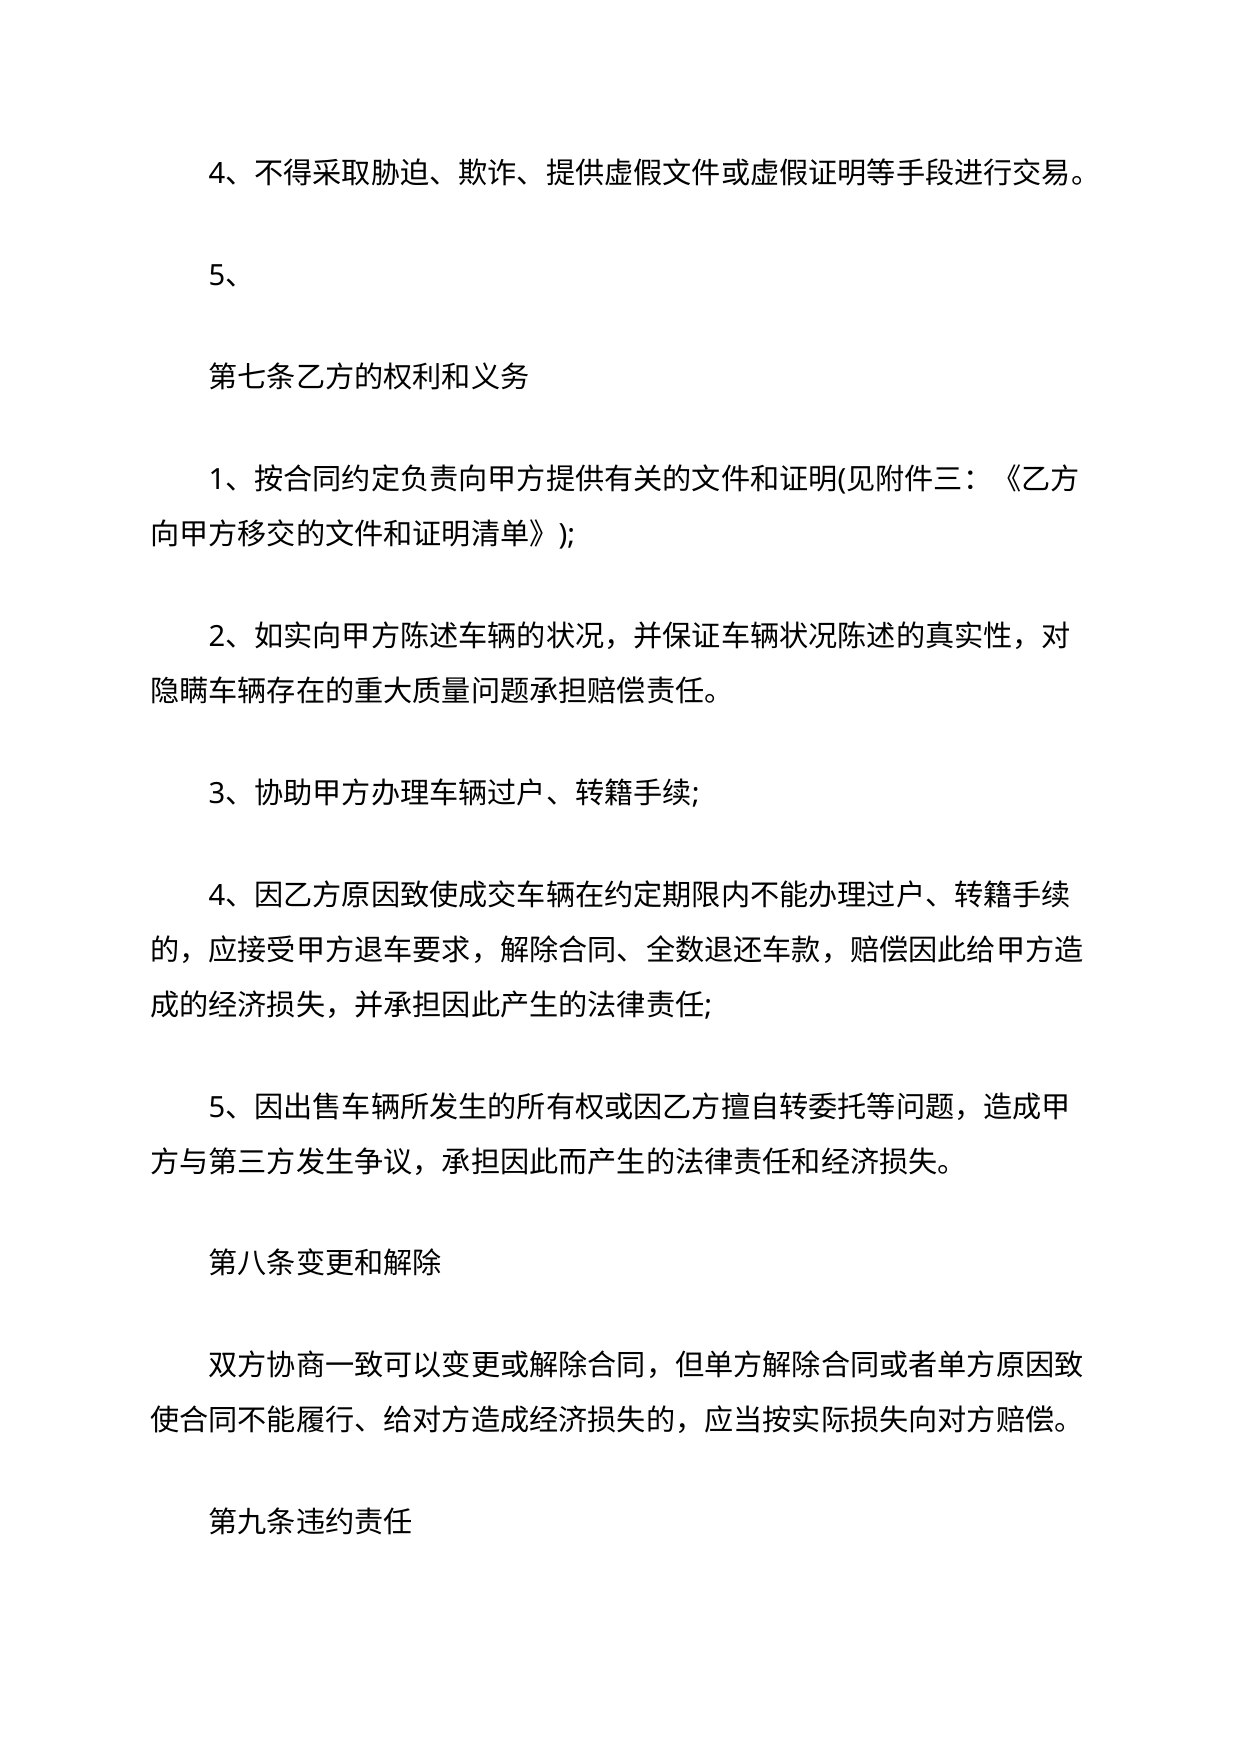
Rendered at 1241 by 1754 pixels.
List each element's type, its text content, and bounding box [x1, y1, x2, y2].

text 3、协助甲方办理车辆过户、转籍手续; [150, 769, 1090, 812]
text 5、因出售车辆所发生的所有权或因乙方擅自转委托等问题，造成甲方与第三方发生争议，承担因此而产生的法律责任和经济损失。 [150, 1083, 1090, 1181]
text 1、按合同约定负责向甲方提供有关的文件和证明(见附件三：《乙方向甲方移交的文件和证明清单》); [150, 456, 1090, 553]
text 5、 [150, 252, 1090, 294]
text 4、不得采取胁迫、欺诈、提供虚假文件或虚假证明等手段进行交易。 [150, 150, 1090, 192]
text 第七条乙方的权利和义务 [150, 354, 1090, 396]
text 2、如实向甲方陈述车辆的状况，并保证车辆状况陈述的真实性，对隐瞒车辆存在的重大质量问题承担赔偿责任。 [150, 613, 1090, 710]
text 双方协商一致可以变更或解除合同，但单方解除合同或者单方原因致使合同不能履行、给对方造成经济损失的，应当按实际损失向对方赔偿。 [150, 1342, 1090, 1439]
text 4、因乙方原因致使成交车辆在约定期限内不能办理过户、转籍手续的，应接受甲方退车要求，解除合同、全数退还车款，赔偿因此给甲方造成的经济损失，并承担因此产生的法律责任; [150, 871, 1090, 1024]
text 第九条违约责任 [150, 1498, 1090, 1541]
text 第八条变更和解除 [150, 1240, 1090, 1282]
